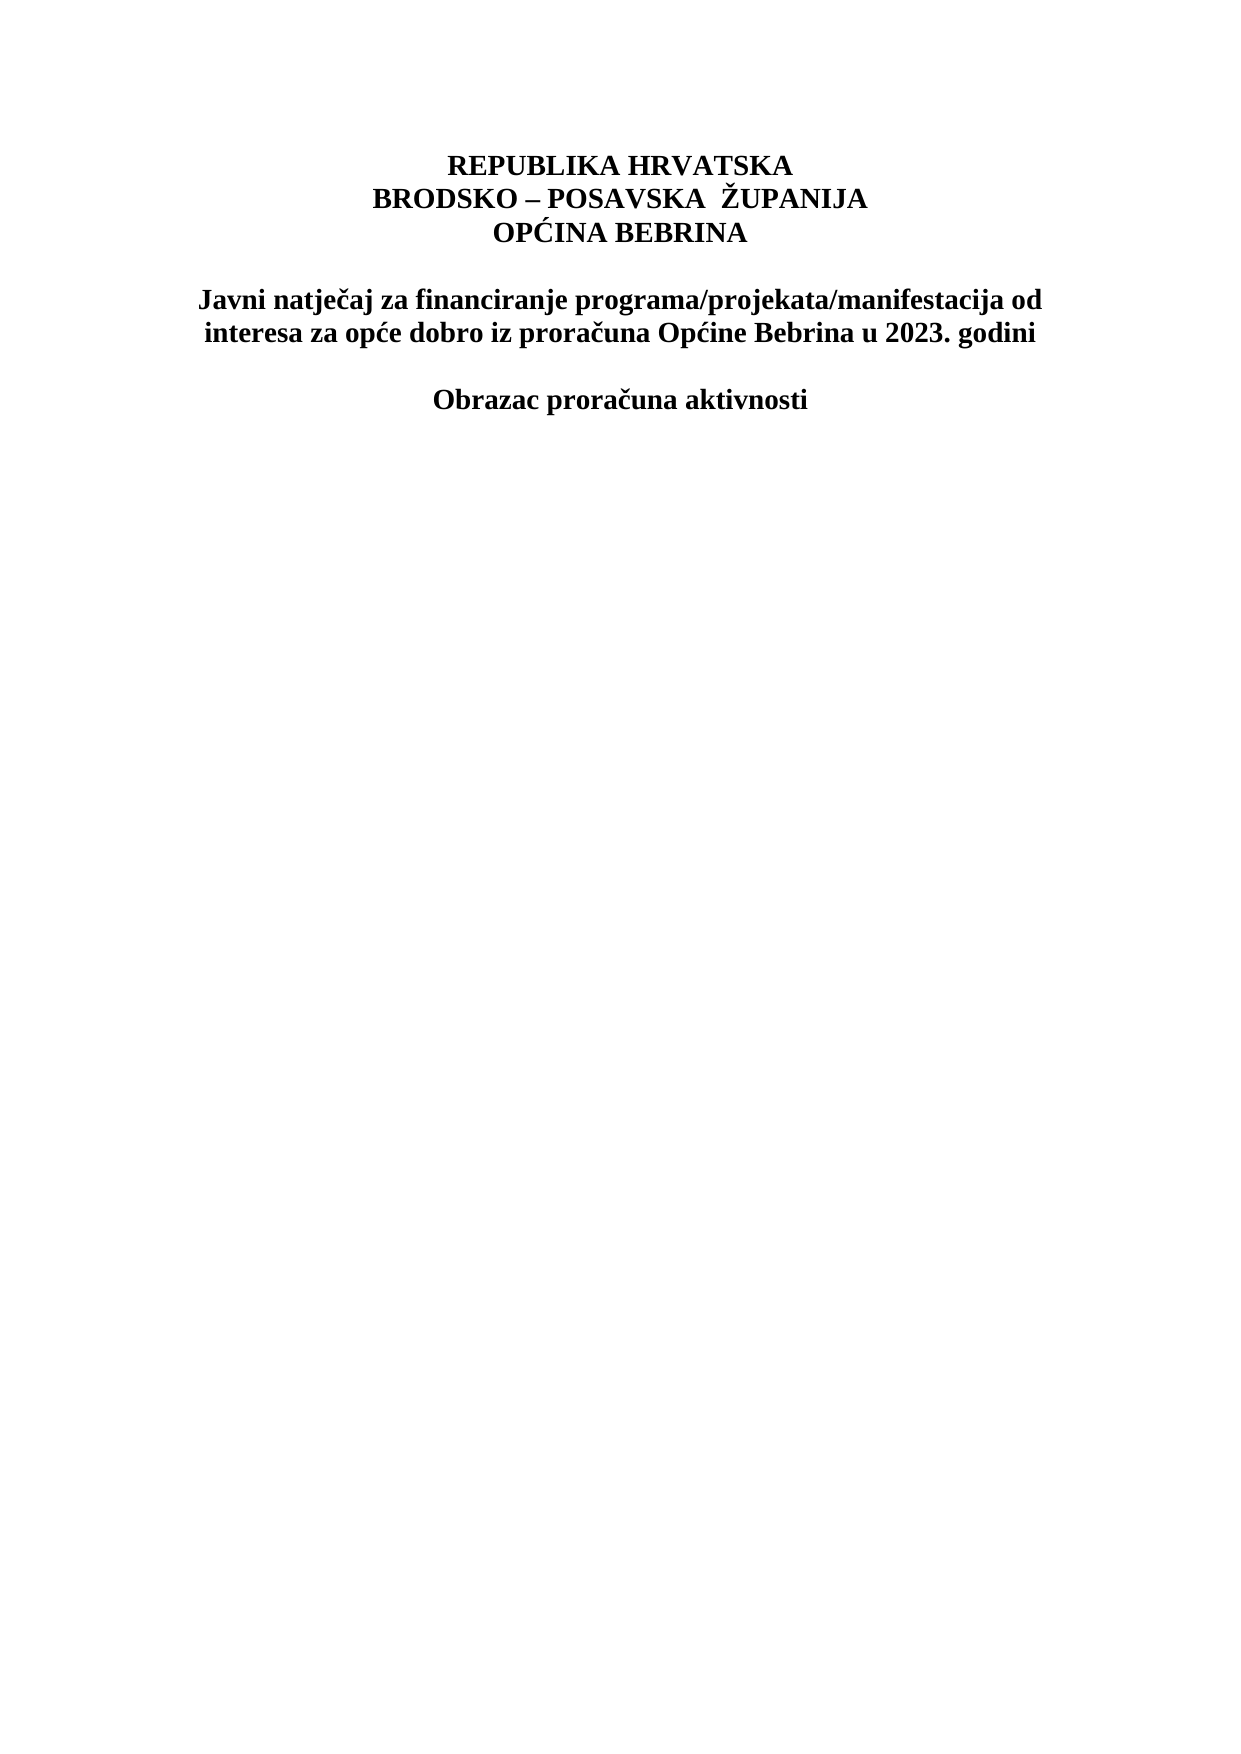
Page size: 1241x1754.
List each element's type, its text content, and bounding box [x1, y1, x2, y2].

text Obrazac proračuna aktivnosti [148, 382, 1093, 416]
text Javni natječaj za financiranje programa/projekata/manifestacija od interesa za opće dobro iz proračuna Općine Bebrina u 2023. godini [148, 282, 1093, 349]
text OPĆINA BEBRINA [148, 215, 1093, 248]
text REPUBLIKA HRVATSKA [148, 148, 1093, 181]
text BRODSKO – POSAVSKA ŽUPANIJA [148, 181, 1093, 215]
